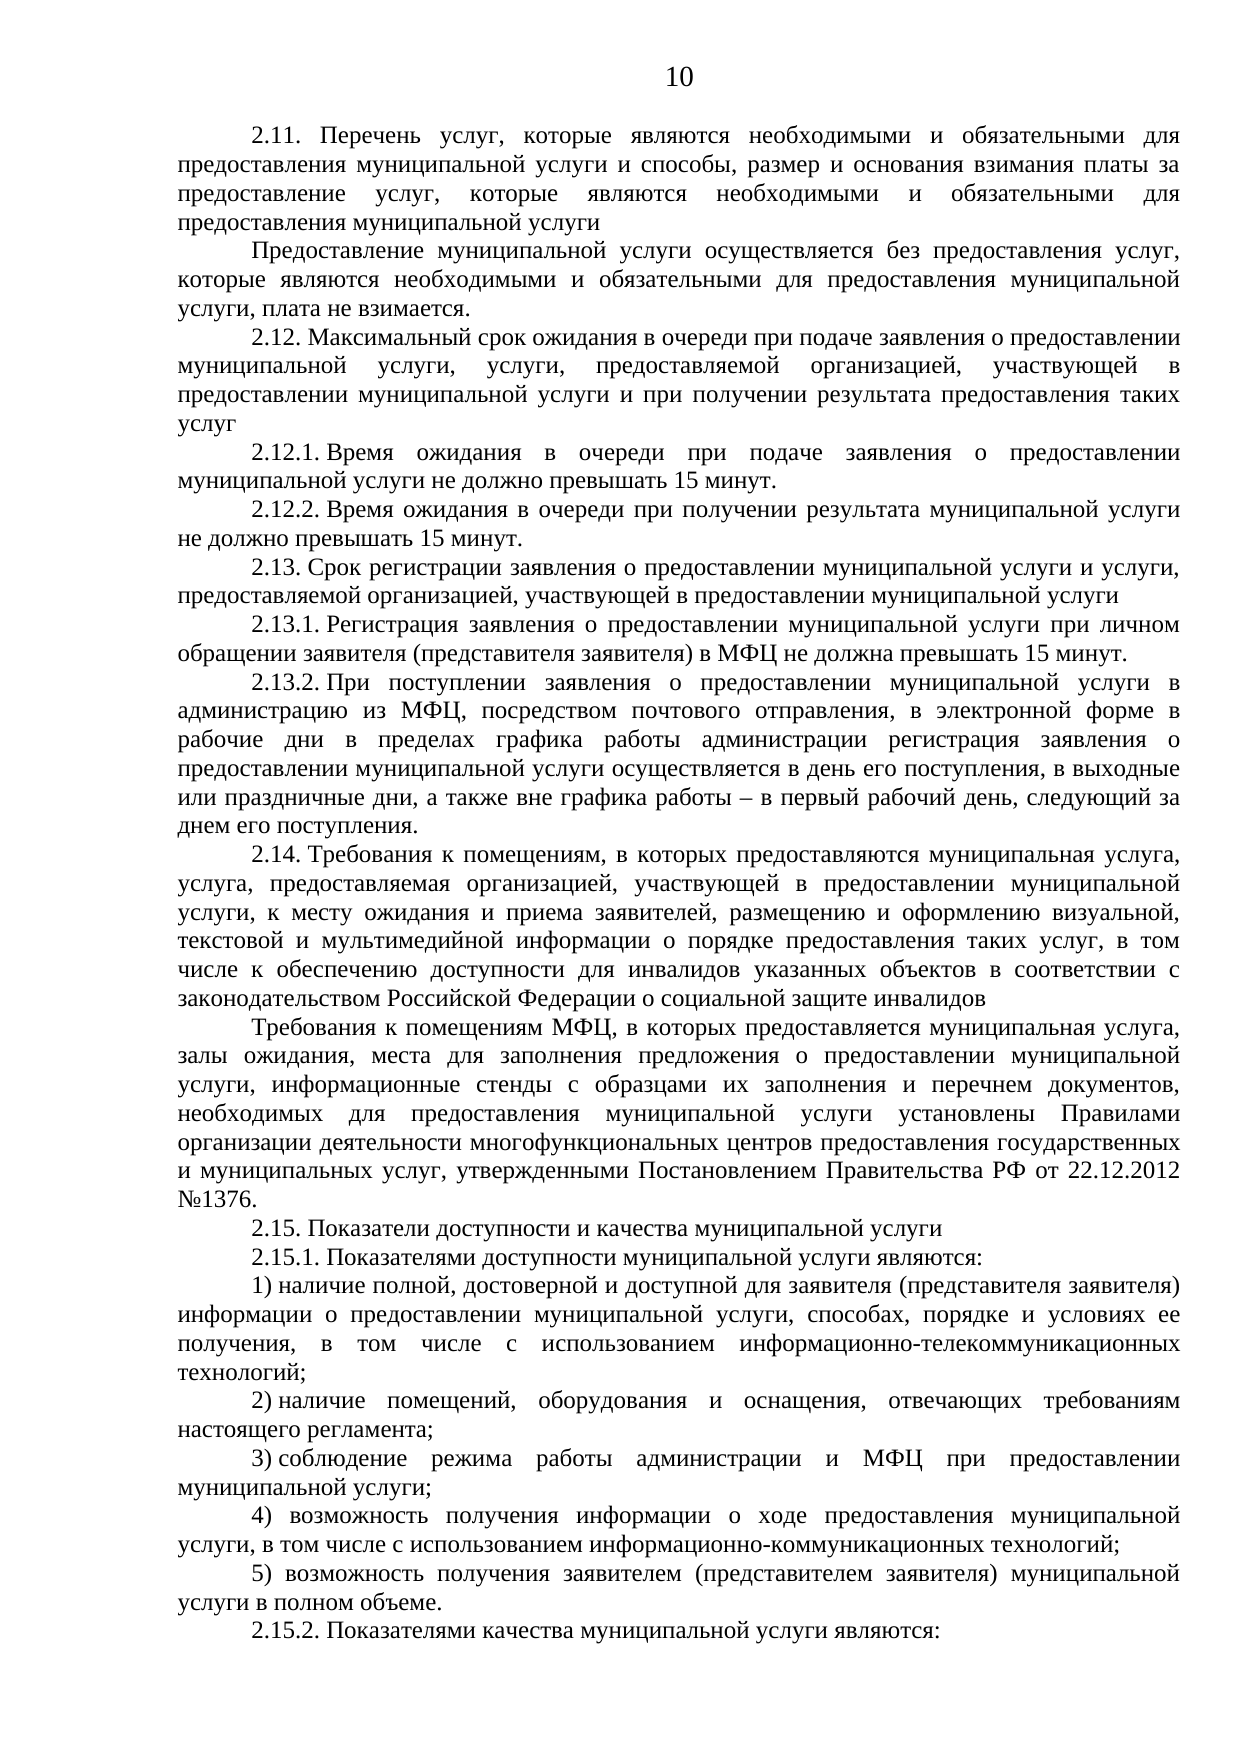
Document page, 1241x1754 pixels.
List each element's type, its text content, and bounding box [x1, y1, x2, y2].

text 2.12. Максимальный срок ожидания в очереди при подаче заявления о предоставлении муниципальной услуги, услуги, предоставляемой организацией, участвующей в предоставлении муниципальной услуги и при получении результата предоставления таких услуг [177, 322, 1181, 437]
text 3) соблюдение режима работы администрации и МФЦ при предоставлении муниципальной услуги; [177, 1443, 1181, 1501]
text Предоставление муниципальной услуги осуществляется без предоставления услуг, которые являются необходимыми и обязательными для предоставления муниципальной услуги, плата не взимается. [177, 236, 1181, 322]
text 2.15.1. Показателями доступности муниципальной услуги являются: [177, 1242, 1181, 1271]
text 2.12.2. Время ожидания в очереди при получении результата муниципальной услуги не должно превышать 15 минут. [177, 494, 1181, 552]
text 2.15.2. Показателями качества муниципальной услуги являются: [177, 1616, 1181, 1644]
text 2.13.2. При поступлении заявления о предоставлении муниципальной услуги в администрацию из МФЦ, посредством почтового отправления, в электронной форме в рабочие дни в пределах графика работы администрации регистрация заявления о предоставлении муниципальной услуги осуществляется в день его поступления, в выходные или праздничные дни, а также вне графика работы – в первый рабочий день, следующий за днем его поступления. [177, 667, 1181, 839]
text 2.13.1. Регистрация заявления о предоставлении муниципальной услуги при личном обращении заявителя (представителя заявителя) в МФЦ не должна превышать 15 минут. [177, 609, 1181, 667]
text 4) возможность получения информации о ходе предоставления муниципальной услуги, в том числе с использованием информационно-коммуникационных технологий; [177, 1501, 1181, 1558]
text 2.13. Срок регистрации заявления о предоставлении муниципальной услуги и услуги, предоставляемой организацией, участвующей в предоставлении муниципальной услуги [177, 552, 1181, 609]
text 2.11. Перечень услуг, которые являются необходимыми и обязательными для предоставления муниципальной услуги и способы, размер и основания взимания платы за предоставление услуг, которые являются необходимыми и обязательными для предоставления муниципальной услуги [177, 121, 1181, 236]
text 1) наличие полной, достоверной и доступной для заявителя (представителя заявителя) информации о предоставлении муниципальной услуги, способах, порядке и условиях ее получения, в том числе с использованием информационно-телекоммуникационных технологий; [177, 1271, 1181, 1386]
text 2) наличие помещений, оборудования и оснащения, отвечающих требованиям настоящего регламента; [177, 1386, 1181, 1443]
text Требования к помещениям МФЦ, в которых предоставляется муниципальная услуга, залы ожидания, места для заполнения предложения о предоставлении муниципальной услуги, информационные стенды с образцами их заполнения и перечнем документов, необходимых для предоставления муниципальной услуги установлены Правилами организации деятельности многофункциональных центров предоставления государственных и муниципальных услуг, утвержденными Постановлением Правительства РФ от 22.12.2012 №1376. [177, 1012, 1181, 1213]
text 2.14. Требования к помещениям, в которых предоставляются муниципальная услуга, услуга, предоставляемая организацией, участвующей в предоставлении муниципальной услуги, к месту ожидания и приема заявителей, размещению и оформлению визуальной, текстовой и мультимедийной информации о порядке предоставления таких услуг, в том числе к обеспечению доступности для инвалидов указанных объектов в соответствии с законодательством Российской Федерации о социальной защите инвалидов [177, 839, 1181, 1012]
text 2.12.1. Время ожидания в очереди при подаче заявления о предоставлении муниципальной услуги не должно превышать 15 минут. [177, 437, 1181, 494]
text 5) возможность получения заявителем (представителем заявителя) муниципальной услуги в полном объеме. [177, 1558, 1181, 1616]
text 2.15. Показатели доступности и качества муниципальной услуги [177, 1213, 1181, 1242]
